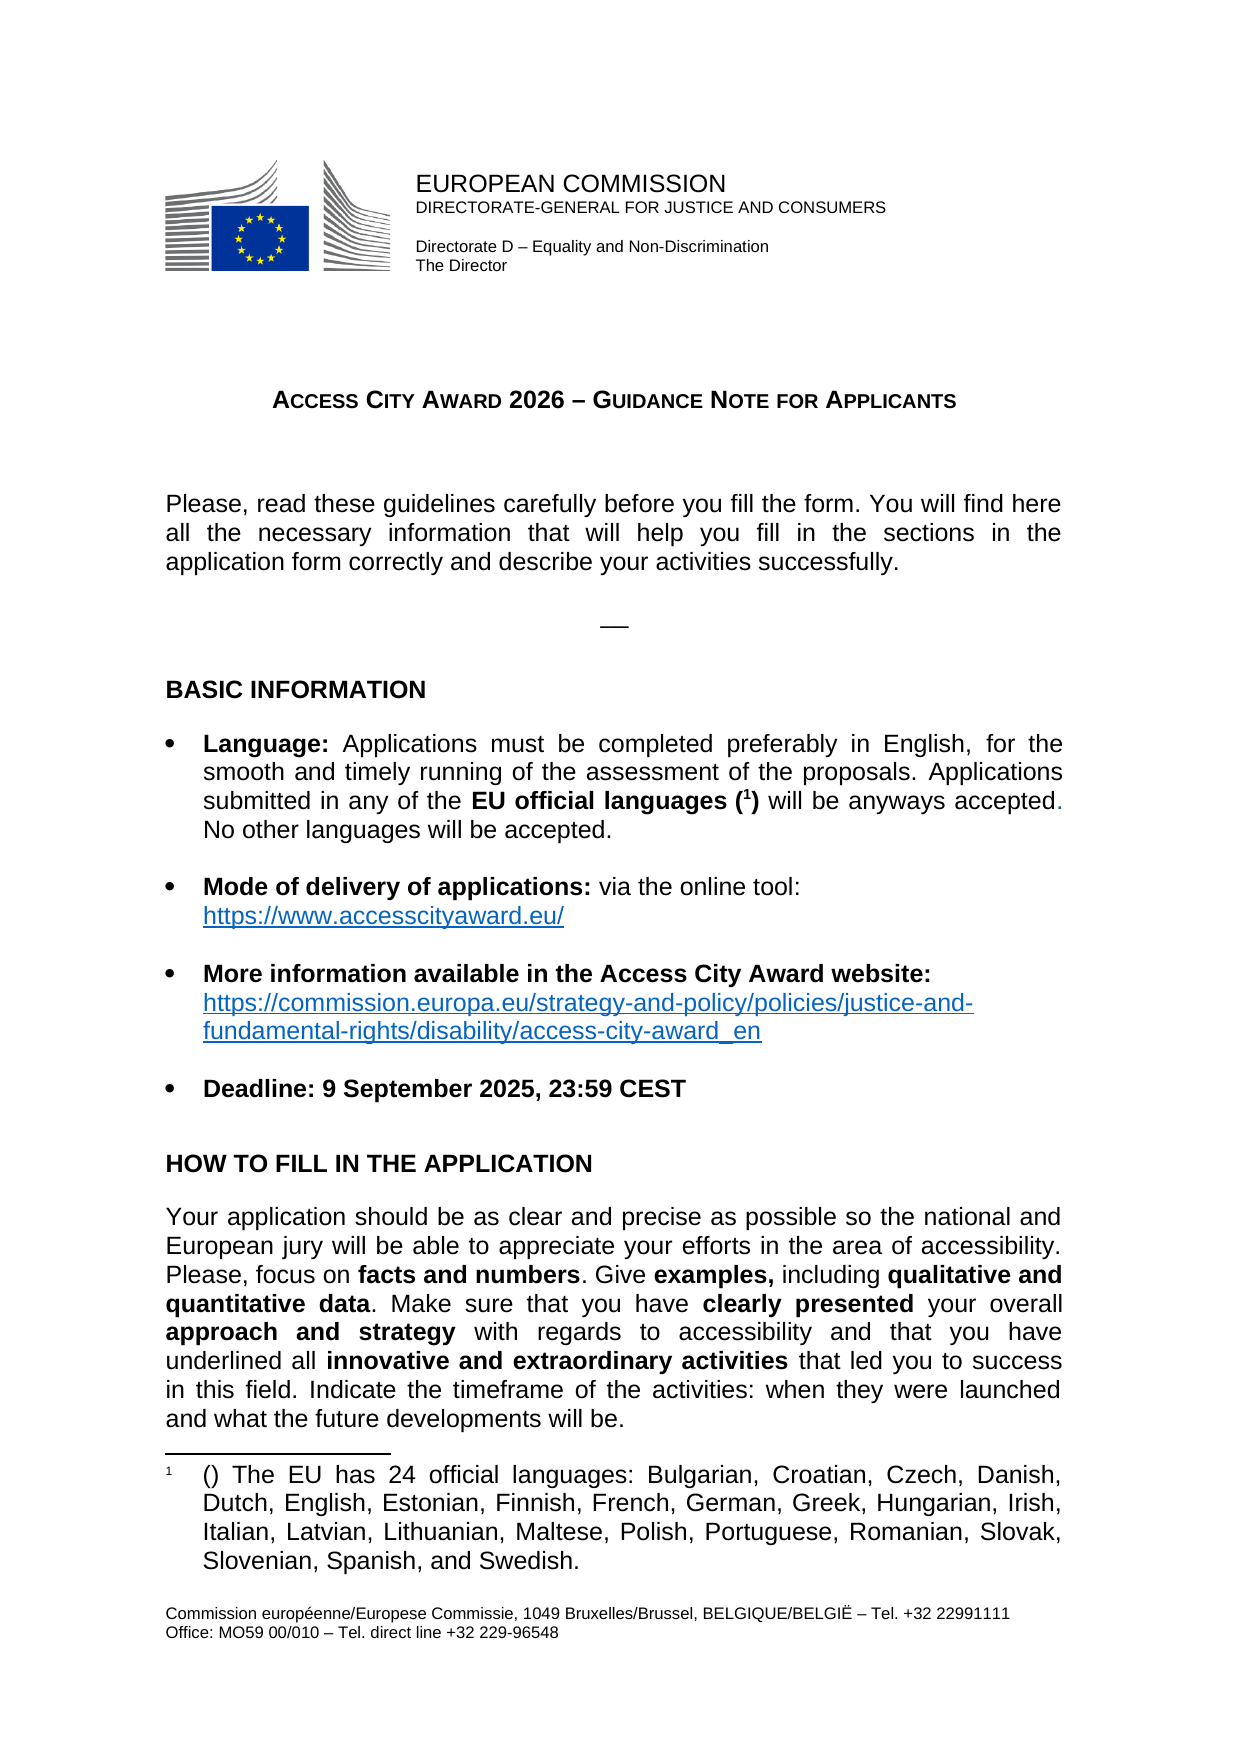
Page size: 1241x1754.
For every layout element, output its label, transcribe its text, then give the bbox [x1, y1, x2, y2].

text Please, read these guidelines carefully before you fill the form. You will find here all the necessary information that will help you fill in the sections in the application form correctly and describe your activities successfully. [165, 489, 1063, 575]
list More information available in the Access City Award website: https://commission.europa.eu/strategy-and-policy/policies/justice-and-fundamental-rights/disability/access-city-award_en [165, 959, 1063, 1045]
text Your application should be as clear and precise as possible so the national and European jury will be able to appreciate your efforts in the area of accessibility. Please, focus on facts and numbers. Give examples, including qualitative and quantitative data. Make sure that you have clearly presented your overall approach and strategy with regards to accessibility and that you have underlined all innovative and extraordinary activities that led you to success in this field. Indicate the timeframe of the activities: when they were launched and what the future developments will be. [165, 1202, 1063, 1432]
subtitle BASIC INFORMATION [165, 675, 1063, 703]
picture [165, 160, 391, 271]
list Language: Applications must be completed preferably in English, for the smooth and timely running of the assessment of the proposals. Applications submitted in any of the EU official languages () will be anyways accepted. No other languages will be accepted. [165, 728, 1063, 844]
list Deadline: 9 September 2025, 23:59 CEST [165, 1074, 1063, 1103]
subtitle HOW TO FILL IN THE APPLICATION [165, 1148, 1063, 1177]
text __ [165, 600, 1063, 629]
list Mode of delivery of applications: via the online tool: https://www.accesscityaward.eu/ [165, 872, 1063, 930]
